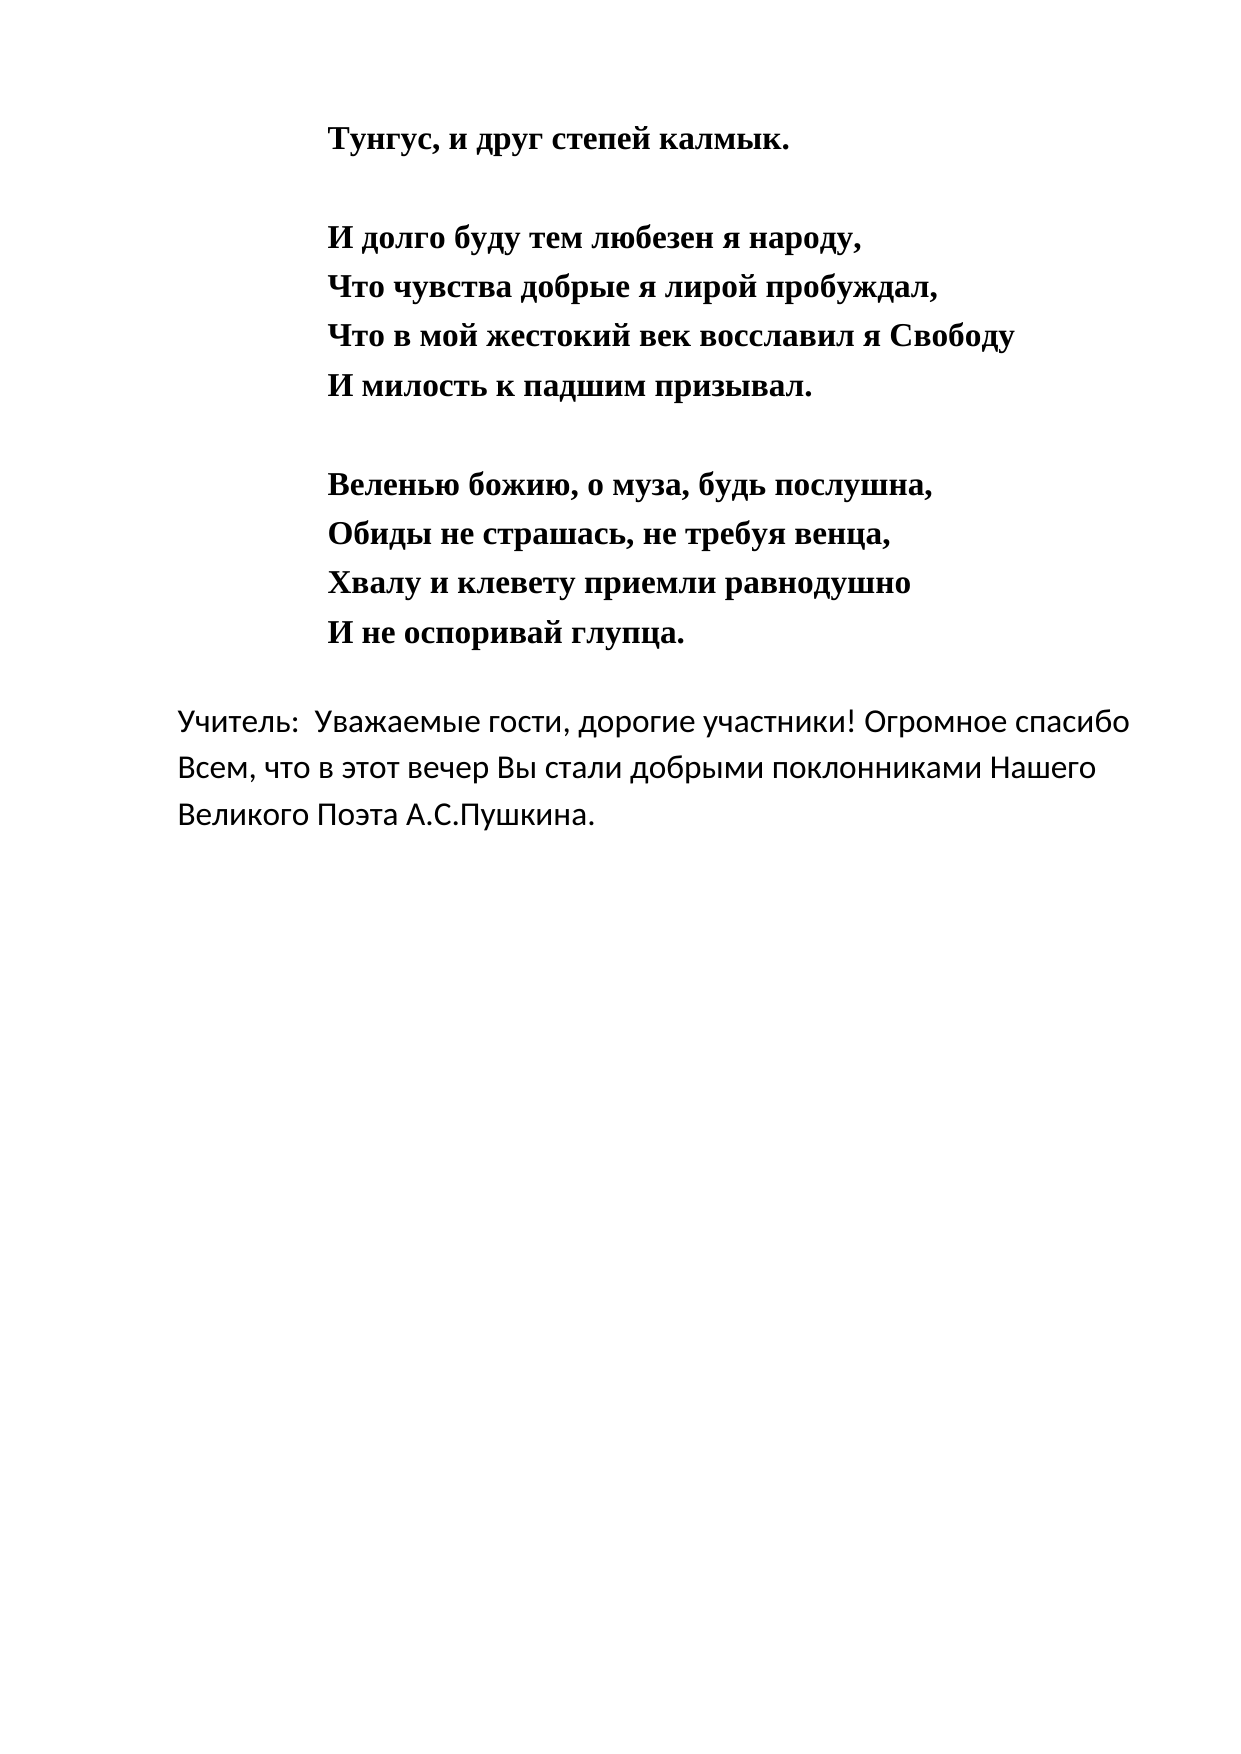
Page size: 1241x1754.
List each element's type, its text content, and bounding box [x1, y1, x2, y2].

text Учитель: Уважаемые гости, дорогие участники! Огромное спасибо Всем, что в этот вечер Вы стали добрыми поклонниками Нашего Великого Поэта А.С.Пушкина. [177, 699, 1152, 834]
text Тунгус, и друг степей калмык. [327, 118, 1152, 156]
text И не оспоривай глупца. [327, 612, 1152, 650]
text Обиды не страшась, не требуя венца, [327, 513, 1152, 551]
text Хвалу и клевету приемли равнодушно [327, 562, 1152, 601]
text Что в мой жестокий век восславил я Свободу [327, 316, 1152, 354]
text И милость к падшим призывал. [327, 365, 1152, 403]
text Что чувства добрые я лирой пробуждал, [327, 266, 1152, 304]
text И долго буду тем любезен я народу, [327, 217, 1152, 255]
text Веленью божию, о муза, будь послушна, [327, 464, 1152, 502]
